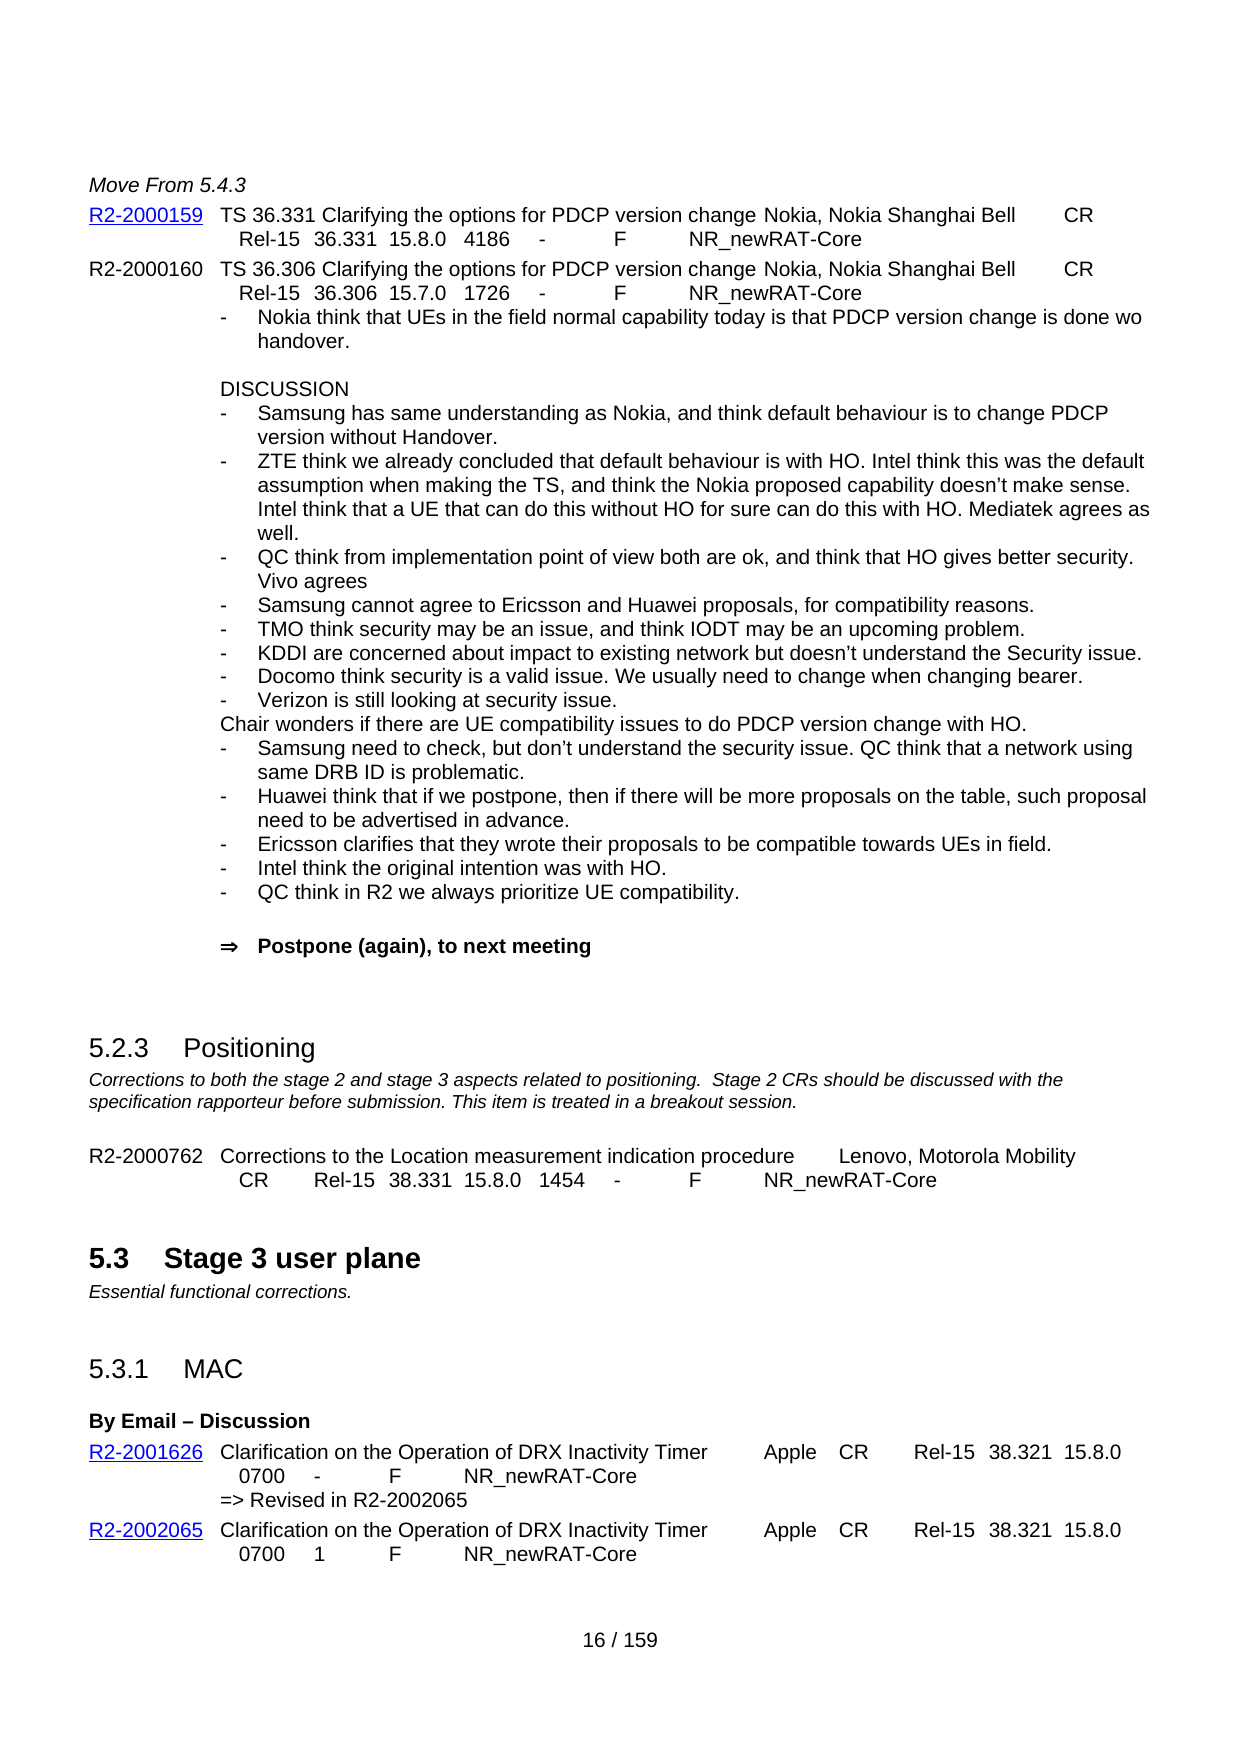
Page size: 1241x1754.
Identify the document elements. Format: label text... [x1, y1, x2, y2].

text Corrections to both the stage 2 and stage 3 aspects related to positioning. Stage 2 CRs should be discussed with the specification rapporteur before submission. This item is treated in a breakout session. [88, 1069, 1152, 1112]
text Chair wonders if there are UE compatibility issues to do PDCP version change with HO. [220, 712, 1152, 736]
title R2-2000159 TS 36.331 Clarifying the options for PDCP version change Nokia, Nokia Shanghai Bell CR Rel-15 36.331 15.8.0 4186 - F NR_newRAT-Core [88, 203, 1152, 251]
text - Verizon is still looking at security issue. [220, 688, 1152, 712]
text - ZTE think we already concluded that default behaviour is with HO. Intel think this was the default assumption when making the TS, and think the Nokia proposed capability doesn’t make sense. Intel think that a UE that can do this without HO for sure can do this with HO. Mediatek agrees as well. [220, 449, 1152, 544]
text - Ericsson clarifies that they wrote their proposals to be compatible towards UEs in field. [220, 832, 1152, 856]
text DISCUSSION [220, 377, 1152, 401]
text Postpone (again), to next meeting [220, 934, 1152, 959]
text - Nokia think that UEs in the field normal capability today is that PDCP version change is done wo handover. [220, 305, 1152, 353]
text => Revised in R2-2002065 [220, 1487, 1152, 1511]
title R2-2000160 TS 36.306 Clarifying the options for PDCP version change Nokia, Nokia Shanghai Bell CR Rel-15 36.306 15.7.0 1726 - F NR_newRAT-Core [88, 257, 1152, 305]
text - Docomo think security is a valid issue. We usually need to change when changing bearer. [220, 664, 1152, 688]
subtitle 5.2.3 Positioning [88, 1032, 1152, 1063]
text - KDDI are concerned about impact to existing network but doesn’t understand the Security issue. [220, 640, 1152, 664]
text - Intel think the original intention was with HO. [220, 856, 1152, 880]
title R2-2001626 Clarification on the Operation of DRX Inactivity Timer Apple CR Rel-15 38.321 15.8.0 0700 - F NR_newRAT-Core [88, 1439, 1152, 1487]
text Essential functional corrections. [88, 1281, 1152, 1302]
title R2-2000762 Corrections to the Location measurement indication procedure Lenovo, Motorola Mobility CR Rel-15 38.331 15.8.0 1454 - F NR_newRAT-Core [88, 1144, 1152, 1192]
text - TMO think security may be an issue, and think IODT may be an upcoming problem. [220, 616, 1152, 640]
text - QC think from implementation point of view both are ok, and think that HO gives better security. Vivo agrees [220, 544, 1152, 592]
text - QC think in R2 we always prioritize UE compatibility. [220, 880, 1152, 904]
text By Email – Discussion [88, 1409, 1152, 1433]
text - Samsung has same understanding as Nokia, and think default behaviour is to change PDCP version without Handover. [220, 401, 1152, 449]
subtitle 5.3.1 MAC [88, 1353, 1152, 1384]
title R2-2002065 Clarification on the Operation of DRX Inactivity Timer Apple CR Rel-15 38.321 15.8.0 0700 1 F NR_newRAT-Core [88, 1518, 1152, 1566]
title Move From 5.4.3 [88, 173, 1152, 197]
subtitle 5.3 Stage 3 user plane [88, 1241, 1152, 1274]
text - Huawei think that if we postpone, then if there will be more proposals on the table, such proposal need to be advertised in advance. [220, 784, 1152, 832]
text - Samsung cannot agree to Ericsson and Huawei proposals, for compatibility reasons. [220, 592, 1152, 616]
text - Samsung need to check, but don’t understand the security issue. QC think that a network using same DRB ID is problematic. [220, 736, 1152, 784]
